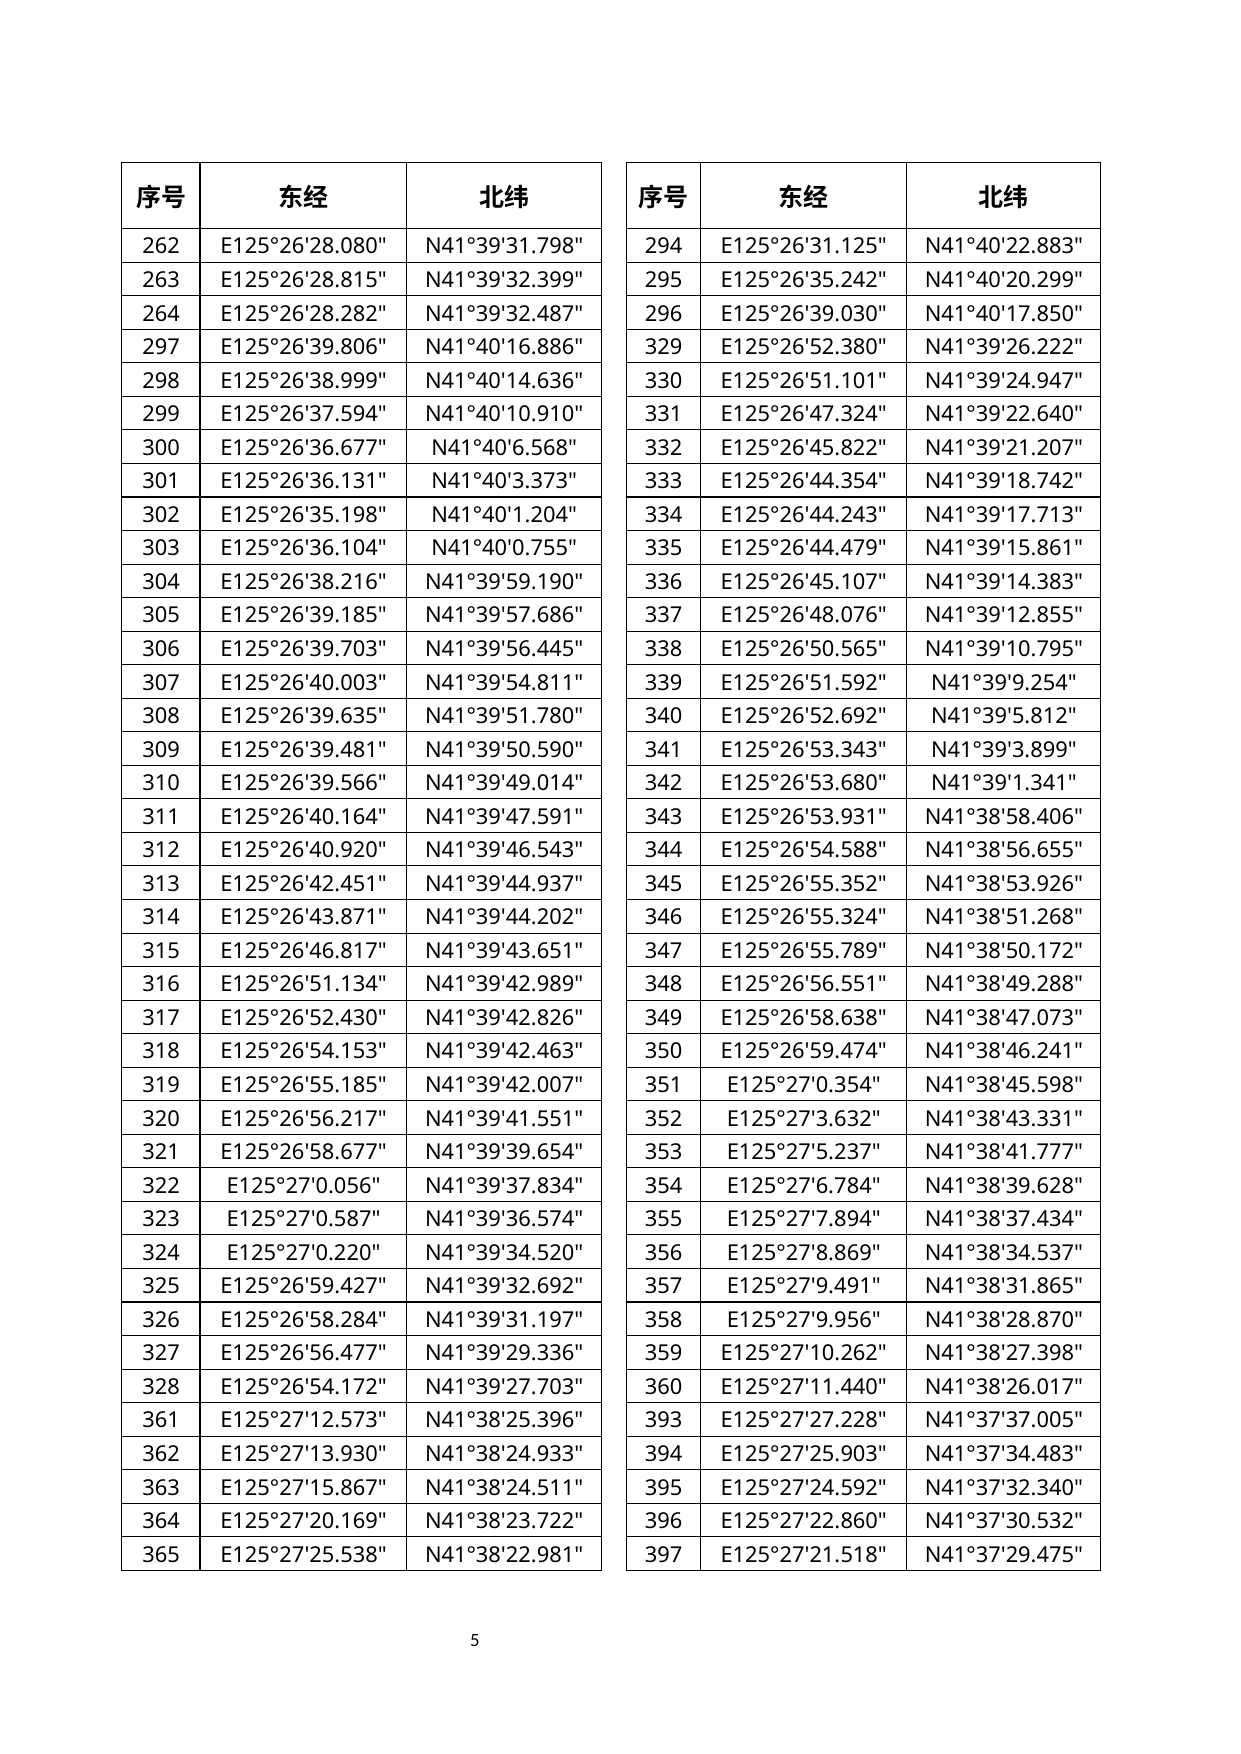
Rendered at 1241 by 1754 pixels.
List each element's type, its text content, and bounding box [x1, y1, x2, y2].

table_cell N41°39'51.780" [407, 699, 601, 731]
table_cell E125°26'50.565" [701, 632, 906, 664]
table_cell 315 [122, 934, 199, 966]
table_cell 320 [122, 1101, 199, 1134]
table_cell [602, 1234, 626, 1268]
table_cell 340 [627, 699, 700, 731]
table_cell E125°26'31.125" [701, 229, 906, 262]
table_cell E125°26'28.282" [201, 296, 406, 329]
table_cell 326 [122, 1303, 199, 1335]
table_cell 310 [122, 766, 199, 798]
table_cell 330 [627, 363, 700, 396]
table_cell [602, 865, 626, 899]
table_cell E125°26'52.380" [701, 330, 906, 362]
table_cell [602, 530, 626, 563]
table_cell 328 [122, 1370, 199, 1402]
table_cell 350 [627, 1034, 700, 1067]
table_cell N41°38'45.598" [907, 1068, 1100, 1100]
table_cell 395 [627, 1470, 700, 1503]
table_cell N41°37'34.483" [907, 1437, 1100, 1469]
table_cell E125°26'39.635" [201, 699, 406, 731]
table_cell [602, 496, 626, 530]
table_cell E125°26'36.677" [201, 430, 406, 463]
table_cell N41°39'31.197" [407, 1303, 601, 1335]
table_cell E125°26'38.216" [201, 565, 406, 597]
table_cell [602, 1100, 626, 1134]
table_cell E125°27'25.538" [201, 1537, 406, 1570]
table_cell E125°26'53.680" [701, 766, 906, 798]
table_cell 345 [627, 866, 700, 899]
table_cell [602, 1134, 626, 1167]
table_cell N41°39'24.947" [907, 363, 1100, 396]
table_cell 331 [627, 397, 700, 429]
table_cell 297 [122, 330, 199, 362]
table_cell 318 [122, 1034, 199, 1067]
table_cell [602, 798, 626, 832]
table_cell N41°39'34.520" [407, 1235, 601, 1268]
table_cell N41°38'47.073" [907, 1001, 1100, 1033]
table_cell [602, 564, 626, 597]
table_cell 360 [627, 1370, 700, 1402]
table_cell E125°27'0.056" [201, 1168, 406, 1201]
table_cell 346 [627, 900, 700, 932]
table_cell N41°39'17.713" [907, 498, 1100, 530]
table_header 序号 [122, 163, 199, 228]
table_cell [602, 295, 626, 329]
table_header 北纬 [407, 163, 601, 228]
table_cell [602, 1201, 626, 1234]
table_cell [602, 1402, 626, 1436]
table_cell [602, 698, 626, 731]
table_cell 347 [627, 934, 700, 966]
table_header 东经 [701, 163, 906, 228]
table_cell [602, 1469, 626, 1503]
table_cell E125°26'55.352" [701, 866, 906, 899]
table_cell 352 [627, 1101, 700, 1134]
table_cell N41°38'50.172" [907, 934, 1100, 966]
table_cell N41°39'36.574" [407, 1202, 601, 1234]
table_cell [602, 262, 626, 295]
table_cell 262 [122, 229, 199, 262]
table_cell N41°38'23.722" [407, 1504, 601, 1536]
table_cell 358 [627, 1303, 700, 1335]
table_cell E125°27'9.956" [701, 1303, 906, 1335]
table_cell E125°26'54.153" [201, 1034, 406, 1067]
table_cell [602, 362, 626, 396]
table_cell [602, 1268, 626, 1301]
table_cell 334 [627, 498, 700, 530]
table_cell E125°26'58.638" [701, 1001, 906, 1033]
table_cell E125°26'58.677" [201, 1135, 406, 1167]
table_cell N41°38'41.777" [907, 1135, 1100, 1167]
table_header 序号 [627, 163, 700, 228]
table_cell 355 [627, 1202, 700, 1234]
table_cell N41°38'25.396" [407, 1403, 601, 1436]
table_cell E125°26'55.324" [701, 900, 906, 932]
table_cell 321 [122, 1135, 199, 1167]
table_cell N41°40'16.886" [407, 330, 601, 362]
table_cell E125°27'11.440" [701, 1370, 906, 1402]
table_cell N41°38'53.926" [907, 866, 1100, 899]
table_cell [602, 1369, 626, 1402]
table_cell 363 [122, 1470, 199, 1503]
table_cell N41°39'22.640" [907, 397, 1100, 429]
table_cell [602, 631, 626, 664]
table_cell 295 [627, 263, 700, 295]
table_header 东经 [201, 163, 406, 228]
table_cell E125°27'8.869" [701, 1235, 906, 1268]
table_cell E125°26'39.566" [201, 766, 406, 798]
table_cell 304 [122, 565, 199, 597]
table_cell N41°39'54.811" [407, 665, 601, 698]
table_cell E125°26'44.479" [701, 531, 906, 563]
table_cell 313 [122, 866, 199, 899]
table_cell [602, 731, 626, 765]
table_cell 339 [627, 665, 700, 698]
table_cell 308 [122, 699, 199, 731]
table_cell E125°26'39.481" [201, 732, 406, 765]
table_cell N41°37'37.005" [907, 1403, 1100, 1436]
table_cell N41°39'59.190" [407, 565, 601, 597]
table_cell E125°27'21.518" [701, 1537, 906, 1570]
table_cell N41°37'29.475" [907, 1537, 1100, 1570]
table_cell E125°26'40.003" [201, 665, 406, 698]
table_cell N41°39'5.812" [907, 699, 1100, 731]
table_cell N41°39'42.463" [407, 1034, 601, 1067]
table_cell E125°26'48.076" [701, 598, 906, 631]
table_cell E125°27'6.784" [701, 1168, 906, 1201]
table_cell E125°26'39.185" [201, 598, 406, 631]
table_cell N41°40'22.883" [907, 229, 1100, 262]
table_cell E125°26'59.474" [701, 1034, 906, 1067]
table_cell 303 [122, 531, 199, 563]
table_cell N41°40'20.299" [907, 263, 1100, 295]
table_cell 356 [627, 1235, 700, 1268]
table_cell 302 [122, 498, 199, 530]
table_cell [602, 765, 626, 798]
table_cell E125°26'40.164" [201, 799, 406, 832]
table_cell N41°37'32.340" [907, 1470, 1100, 1503]
table_cell E125°26'44.243" [701, 498, 906, 530]
table_cell N41°39'27.703" [407, 1370, 601, 1402]
table_cell 263 [122, 263, 199, 295]
table_cell 394 [627, 1437, 700, 1469]
table_cell N41°38'51.268" [907, 900, 1100, 932]
table_cell 338 [627, 632, 700, 664]
table_cell E125°26'55.185" [201, 1068, 406, 1100]
table_cell 294 [627, 229, 700, 262]
table_cell E125°26'56.217" [201, 1101, 406, 1134]
table_cell [602, 1335, 626, 1368]
table_cell N41°39'43.651" [407, 934, 601, 966]
table_cell 344 [627, 833, 700, 865]
table_cell N41°40'6.568" [407, 430, 601, 463]
table_cell N41°38'39.628" [907, 1168, 1100, 1201]
table_cell N41°39'46.543" [407, 833, 601, 865]
table_cell E125°26'54.588" [701, 833, 906, 865]
table_cell 314 [122, 900, 199, 932]
table_cell 335 [627, 531, 700, 563]
table_cell E125°27'24.592" [701, 1470, 906, 1503]
table_cell 332 [627, 430, 700, 463]
table_cell N41°38'37.434" [907, 1202, 1100, 1234]
table_cell E125°26'51.134" [201, 967, 406, 999]
table_cell N41°40'0.755" [407, 531, 601, 563]
table_cell 316 [122, 967, 199, 999]
table_cell E125°27'15.867" [201, 1470, 406, 1503]
table_cell E125°26'51.592" [701, 665, 906, 698]
table_cell N41°40'1.204" [407, 498, 601, 530]
table_cell 323 [122, 1202, 199, 1234]
table_header [602, 162, 626, 228]
table_cell N41°39'32.487" [407, 296, 601, 329]
table_cell E125°27'9.491" [701, 1269, 906, 1301]
table_cell [602, 396, 626, 429]
table_cell E125°27'10.262" [701, 1336, 906, 1368]
table_cell E125°26'56.477" [201, 1336, 406, 1368]
table_cell E125°26'52.692" [701, 699, 906, 731]
table_cell N41°39'42.826" [407, 1001, 601, 1033]
table_cell [602, 1067, 626, 1100]
table_cell 333 [627, 464, 700, 496]
table_cell 309 [122, 732, 199, 765]
table_cell [602, 329, 626, 362]
table_cell [602, 1503, 626, 1536]
table_cell N41°38'58.406" [907, 799, 1100, 832]
table_cell N41°39'50.590" [407, 732, 601, 765]
table_cell E125°26'55.789" [701, 934, 906, 966]
table_cell E125°26'45.107" [701, 565, 906, 597]
table_cell N41°39'42.989" [407, 967, 601, 999]
table_cell 300 [122, 430, 199, 463]
table_cell E125°26'45.822" [701, 430, 906, 463]
table_cell N41°39'1.341" [907, 766, 1100, 798]
table_cell E125°26'39.703" [201, 632, 406, 664]
table_cell 329 [627, 330, 700, 362]
table_cell E125°26'36.104" [201, 531, 406, 563]
table_cell N41°38'31.865" [907, 1269, 1100, 1301]
table_cell N41°39'18.742" [907, 464, 1100, 496]
table_cell N41°39'57.686" [407, 598, 601, 631]
table_cell [602, 966, 626, 999]
table_cell 305 [122, 598, 199, 631]
table_cell 311 [122, 799, 199, 832]
table_cell N41°39'42.007" [407, 1068, 601, 1100]
table_cell E125°27'0.354" [701, 1068, 906, 1100]
table_cell N41°38'46.241" [907, 1034, 1100, 1067]
table_cell N41°38'28.870" [907, 1303, 1100, 1335]
table_cell [602, 1167, 626, 1201]
table_cell N41°39'32.399" [407, 263, 601, 295]
table_cell 296 [627, 296, 700, 329]
table_cell [602, 228, 626, 262]
table_cell N41°38'43.331" [907, 1101, 1100, 1134]
table_cell N41°39'31.798" [407, 229, 601, 262]
table_cell 396 [627, 1504, 700, 1536]
table_cell 306 [122, 632, 199, 664]
table_cell 325 [122, 1269, 199, 1301]
table_cell E125°26'46.817" [201, 934, 406, 966]
table_cell N41°40'10.910" [407, 397, 601, 429]
table_cell N41°37'30.532" [907, 1504, 1100, 1536]
table_cell N41°39'12.855" [907, 598, 1100, 631]
table_cell E125°27'13.930" [201, 1437, 406, 1469]
table_cell N41°38'56.655" [907, 833, 1100, 865]
table_cell N41°39'47.591" [407, 799, 601, 832]
table_cell N41°40'3.373" [407, 464, 601, 496]
table_cell [602, 429, 626, 463]
table_cell N41°39'9.254" [907, 665, 1100, 698]
table_cell 298 [122, 363, 199, 396]
table_cell E125°26'58.284" [201, 1303, 406, 1335]
table_cell N41°38'27.398" [907, 1336, 1100, 1368]
table_cell N41°39'15.861" [907, 531, 1100, 563]
table_cell 357 [627, 1269, 700, 1301]
table_cell E125°27'0.220" [201, 1235, 406, 1268]
table_cell N41°38'34.537" [907, 1235, 1100, 1268]
table_cell E125°26'40.920" [201, 833, 406, 865]
table_cell E125°26'53.343" [701, 732, 906, 765]
table_cell E125°27'3.632" [701, 1101, 906, 1134]
table_cell N41°39'39.654" [407, 1135, 601, 1167]
table_cell E125°27'12.573" [201, 1403, 406, 1436]
table_cell N41°40'14.636" [407, 363, 601, 396]
table_cell N41°38'24.511" [407, 1470, 601, 1503]
table_cell 364 [122, 1504, 199, 1536]
table_header 北纬 [907, 163, 1100, 228]
table_cell N41°39'26.222" [907, 330, 1100, 362]
table_cell 362 [122, 1437, 199, 1469]
table_cell E125°26'52.430" [201, 1001, 406, 1033]
table_cell 349 [627, 1001, 700, 1033]
table_cell N41°38'22.981" [407, 1537, 601, 1570]
table_cell [602, 664, 626, 698]
table_cell 299 [122, 397, 199, 429]
table_cell E125°27'7.894" [701, 1202, 906, 1234]
table_cell E125°26'36.131" [201, 464, 406, 496]
table_cell E125°26'53.931" [701, 799, 906, 832]
table_cell 264 [122, 296, 199, 329]
table_cell [602, 832, 626, 865]
table_cell 319 [122, 1068, 199, 1100]
table_cell 341 [627, 732, 700, 765]
table_cell N41°39'3.899" [907, 732, 1100, 765]
table_cell E125°26'37.594" [201, 397, 406, 429]
table_cell E125°27'27.228" [701, 1403, 906, 1436]
table_cell N41°38'49.288" [907, 967, 1100, 999]
table_cell 322 [122, 1168, 199, 1201]
table_cell [602, 597, 626, 631]
table_cell N41°39'14.383" [907, 565, 1100, 597]
table_cell N41°39'49.014" [407, 766, 601, 798]
table_cell 317 [122, 1001, 199, 1033]
table_cell N41°39'41.551" [407, 1101, 601, 1134]
table_cell 353 [627, 1135, 700, 1167]
table_cell 354 [627, 1168, 700, 1201]
table_cell 324 [122, 1235, 199, 1268]
table_cell E125°27'5.237" [701, 1135, 906, 1167]
table_cell E125°26'35.242" [701, 263, 906, 295]
table_cell E125°26'56.551" [701, 967, 906, 999]
table_cell 336 [627, 565, 700, 597]
table_cell N41°39'37.834" [407, 1168, 601, 1201]
table_cell [602, 1000, 626, 1033]
table_cell 348 [627, 967, 700, 999]
table_cell E125°26'39.806" [201, 330, 406, 362]
table_cell [602, 1033, 626, 1067]
table_cell 327 [122, 1336, 199, 1368]
table_cell N41°39'21.207" [907, 430, 1100, 463]
table_cell N41°39'32.692" [407, 1269, 601, 1301]
table_cell E125°27'25.903" [701, 1437, 906, 1469]
table_cell [602, 933, 626, 966]
table_cell [602, 1301, 626, 1335]
table_cell 361 [122, 1403, 199, 1436]
table_cell 337 [627, 598, 700, 631]
table_cell N41°39'56.445" [407, 632, 601, 664]
table_cell 307 [122, 665, 199, 698]
table_cell 365 [122, 1537, 199, 1570]
table_cell E125°26'59.427" [201, 1269, 406, 1301]
table_cell [602, 899, 626, 932]
table_cell [602, 1436, 626, 1469]
table_cell N41°38'24.933" [407, 1437, 601, 1469]
table_cell E125°26'35.198" [201, 498, 406, 530]
table_cell N41°39'29.336" [407, 1336, 601, 1368]
table_cell N41°38'26.017" [907, 1370, 1100, 1402]
table_cell 342 [627, 766, 700, 798]
table_cell E125°26'38.999" [201, 363, 406, 396]
table_cell [602, 1536, 626, 1570]
table_cell E125°26'43.871" [201, 900, 406, 932]
table_cell 343 [627, 799, 700, 832]
table_cell 351 [627, 1068, 700, 1100]
table_cell N41°40'17.850" [907, 296, 1100, 329]
table_cell E125°26'39.030" [701, 296, 906, 329]
table_cell E125°26'42.451" [201, 866, 406, 899]
table_cell 397 [627, 1537, 700, 1570]
table_cell E125°27'0.587" [201, 1202, 406, 1234]
table_cell E125°26'47.324" [701, 397, 906, 429]
table_cell E125°26'54.172" [201, 1370, 406, 1402]
table_cell E125°26'28.080" [201, 229, 406, 262]
table_cell E125°26'51.101" [701, 363, 906, 396]
table_cell 312 [122, 833, 199, 865]
table_cell 393 [627, 1403, 700, 1436]
table_cell E125°27'22.860" [701, 1504, 906, 1536]
table_cell N41°39'44.937" [407, 866, 601, 899]
table_cell [602, 463, 626, 496]
table_cell 301 [122, 464, 199, 496]
table_cell E125°27'20.169" [201, 1504, 406, 1536]
table_cell E125°26'44.354" [701, 464, 906, 496]
table_cell 359 [627, 1336, 700, 1368]
table_cell N41°39'10.795" [907, 632, 1100, 664]
table_cell N41°39'44.202" [407, 900, 601, 932]
table_cell E125°26'28.815" [201, 263, 406, 295]
